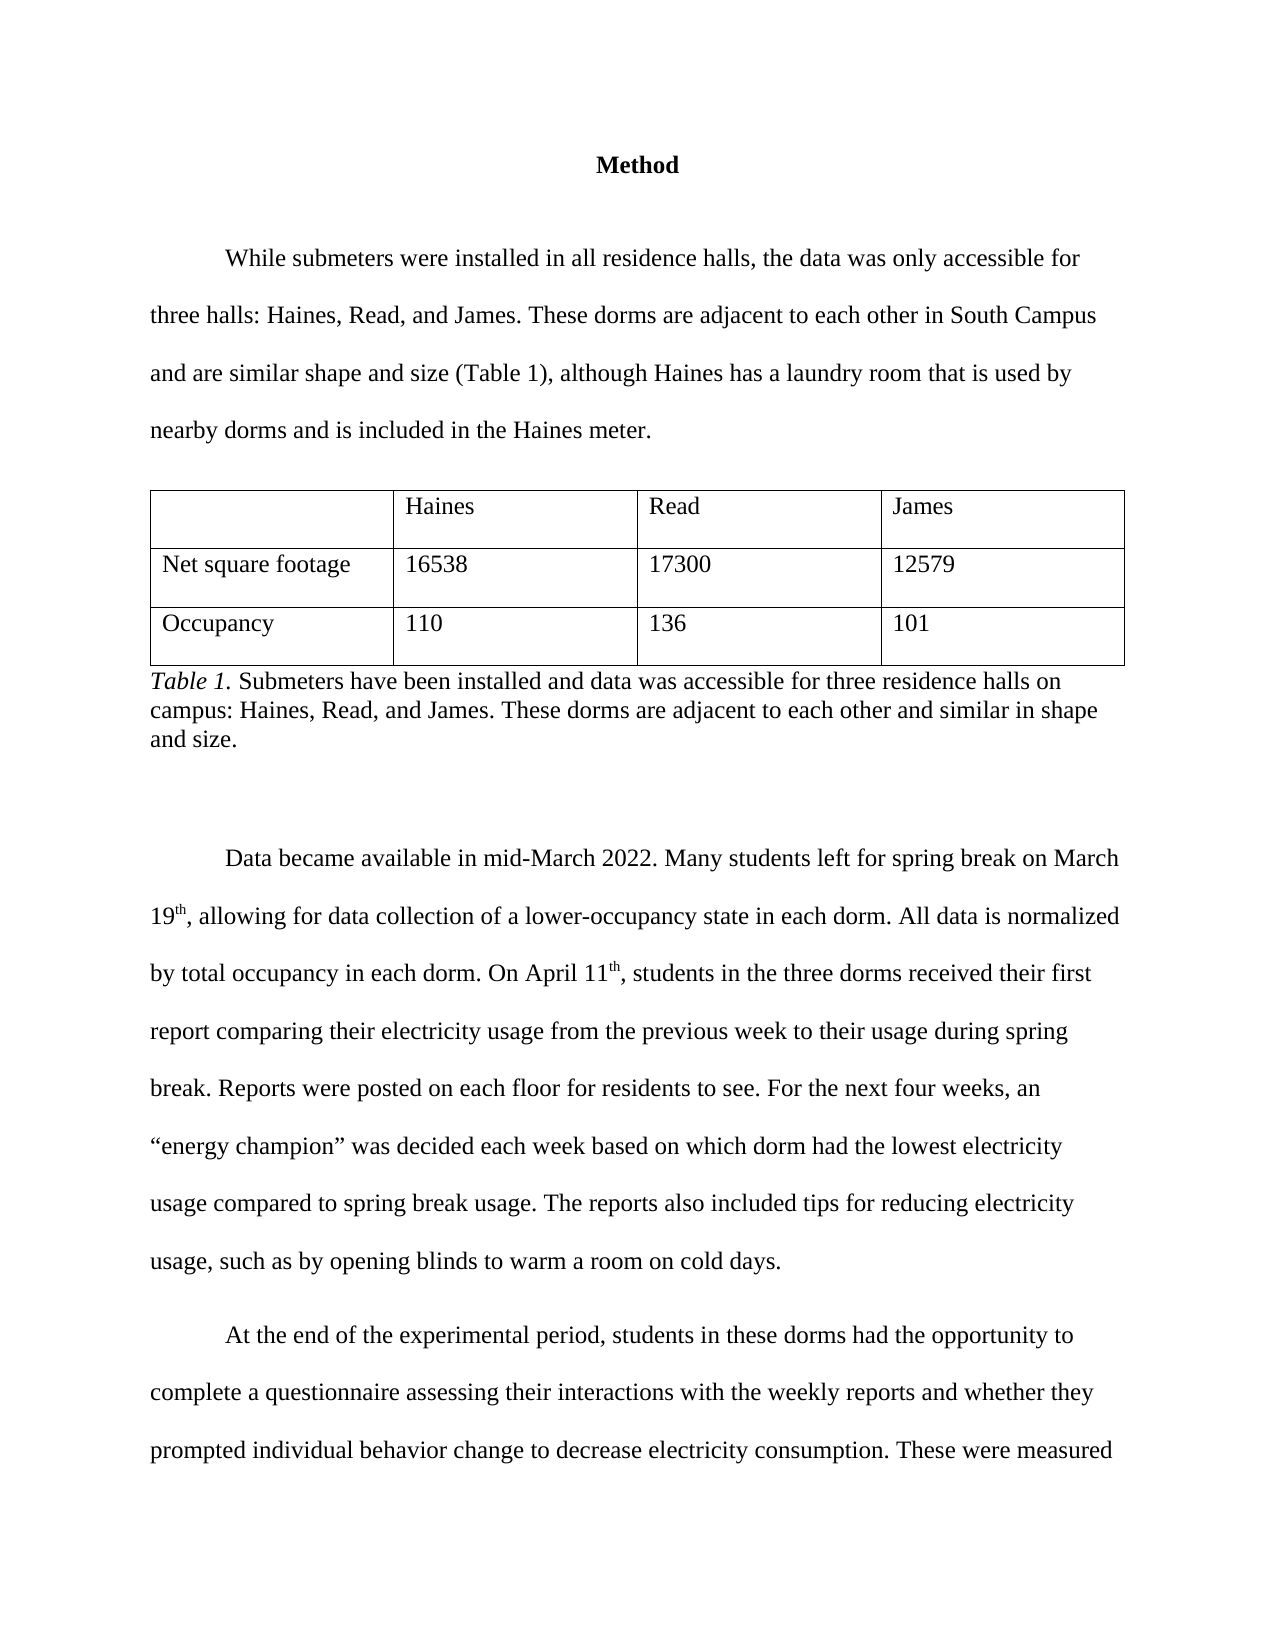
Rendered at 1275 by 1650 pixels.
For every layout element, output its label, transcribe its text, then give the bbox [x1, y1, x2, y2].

table_cell 16538 [394, 549, 637, 607]
table_cell 101 [882, 608, 1124, 665]
table_cell 17300 [638, 549, 881, 607]
text Table 1. Submeters have been installed and data was accessible for three residence halls on campus: Haines, Read, and James. These dorms are adjacent to each other and similar in shape and size. [150, 666, 1125, 752]
table_cell 136 [638, 608, 881, 665]
text While submeters were installed in all residence halls, the data was only accessible for three halls: Haines, Read, and James. These dorms are adjacent to each other in South Campus and are similar shape and size (Table 1), although Haines has a laundry room that is used by nearby dorms and is included in the Haines meter. [150, 243, 1125, 444]
text Method [150, 150, 1125, 179]
table_header [151, 491, 393, 548]
table_cell Occupancy [151, 608, 393, 665]
table_cell 12579 [882, 549, 1124, 607]
table_cell Net square footage [151, 549, 393, 607]
table_cell 110 [394, 608, 637, 665]
table_header James [882, 491, 1124, 548]
text Data became available in mid-March 2022. Many students left for spring break on March 19th, allowing for data collection of a lower-occupancy state in each dorm. All data is normalized by total occupancy in each dorm. On April 11th, students in the three dorms received their first report comparing their electricity usage from the previous week to their usage during spring break. Reports were posted on each floor for residents to see. For the next four weeks, an “energy champion” was decided each week based on which dorm had the lowest electricity usage compared to spring break usage. The reports also included tips for reducing electricity usage, such as by opening blinds to warm a room on cold days. [150, 843, 1125, 1274]
table_header Read [638, 491, 881, 548]
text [150, 1320, 1125, 1464]
table_header Haines [394, 491, 637, 548]
